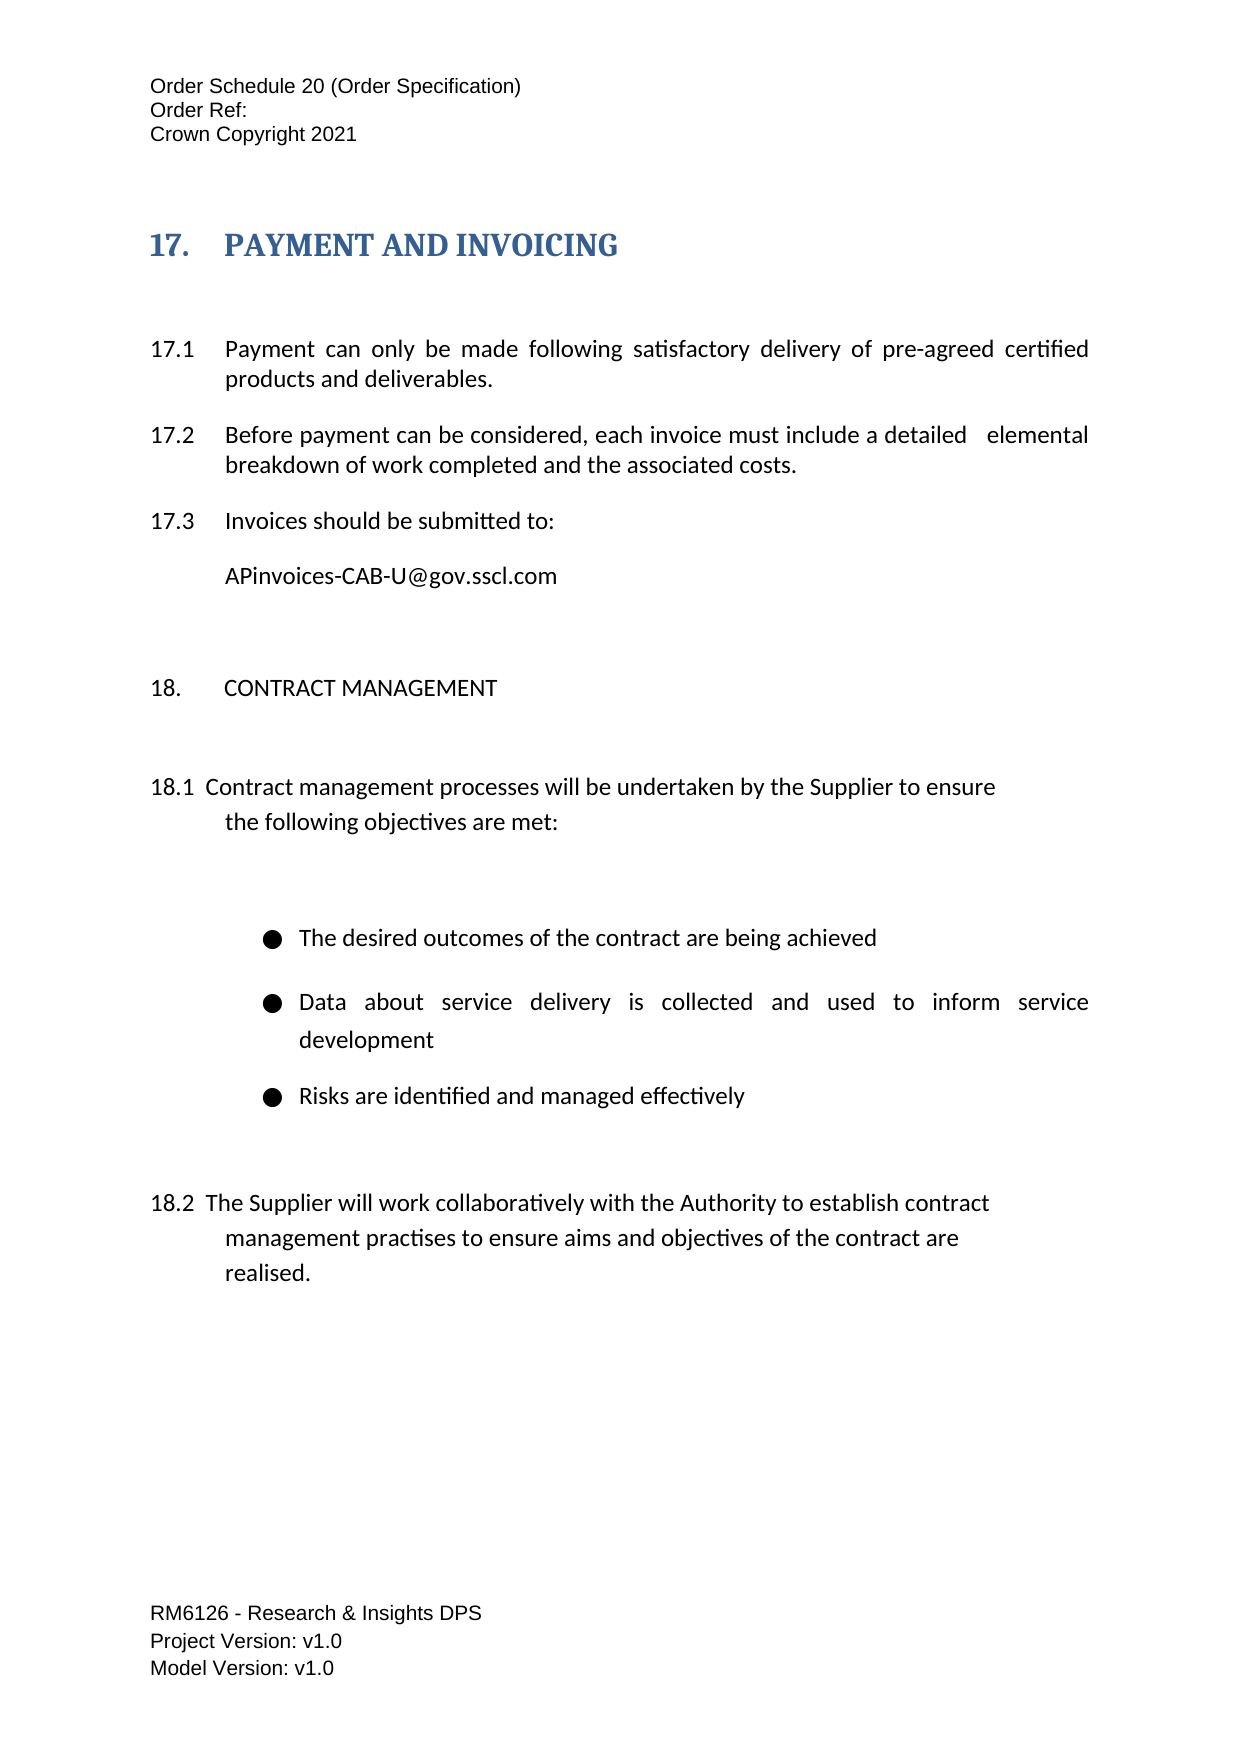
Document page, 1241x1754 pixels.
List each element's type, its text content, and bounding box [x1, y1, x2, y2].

subtitle Before payment can be considered, each invoice must include a detailed elemental breakdown of work completed and the associated costs. [150, 419, 1090, 480]
subtitle 18.1 Contract management processes will be undertaken by the Supplier to ensure the following objectives are met: [150, 771, 1090, 836]
subtitle Data about service delivery is collected and used to inform service development [261, 973, 1090, 1055]
subtitle Payment can only be made following satisfactory delivery of pre-agreed certified products and deliverables. [150, 333, 1090, 394]
subtitle 18.2 The Supplier will work collaboratively with the Authority to establish contract management practises to ensure aims and objectives of the contract are realised. [150, 1187, 1090, 1287]
subtitle PAYMENT AND INVOICING [150, 226, 1090, 264]
text APinvoices-CAB-U@gov.sscl.com [150, 560, 1090, 591]
subtitle Risks are identified and managed effectively [261, 1067, 1090, 1118]
subtitle CONTRACT MANAGEMENT [150, 672, 1090, 703]
subtitle The desired outcomes of the contract are being achieved [261, 909, 1090, 961]
subtitle Invoices should be submitted to: [150, 505, 1090, 535]
